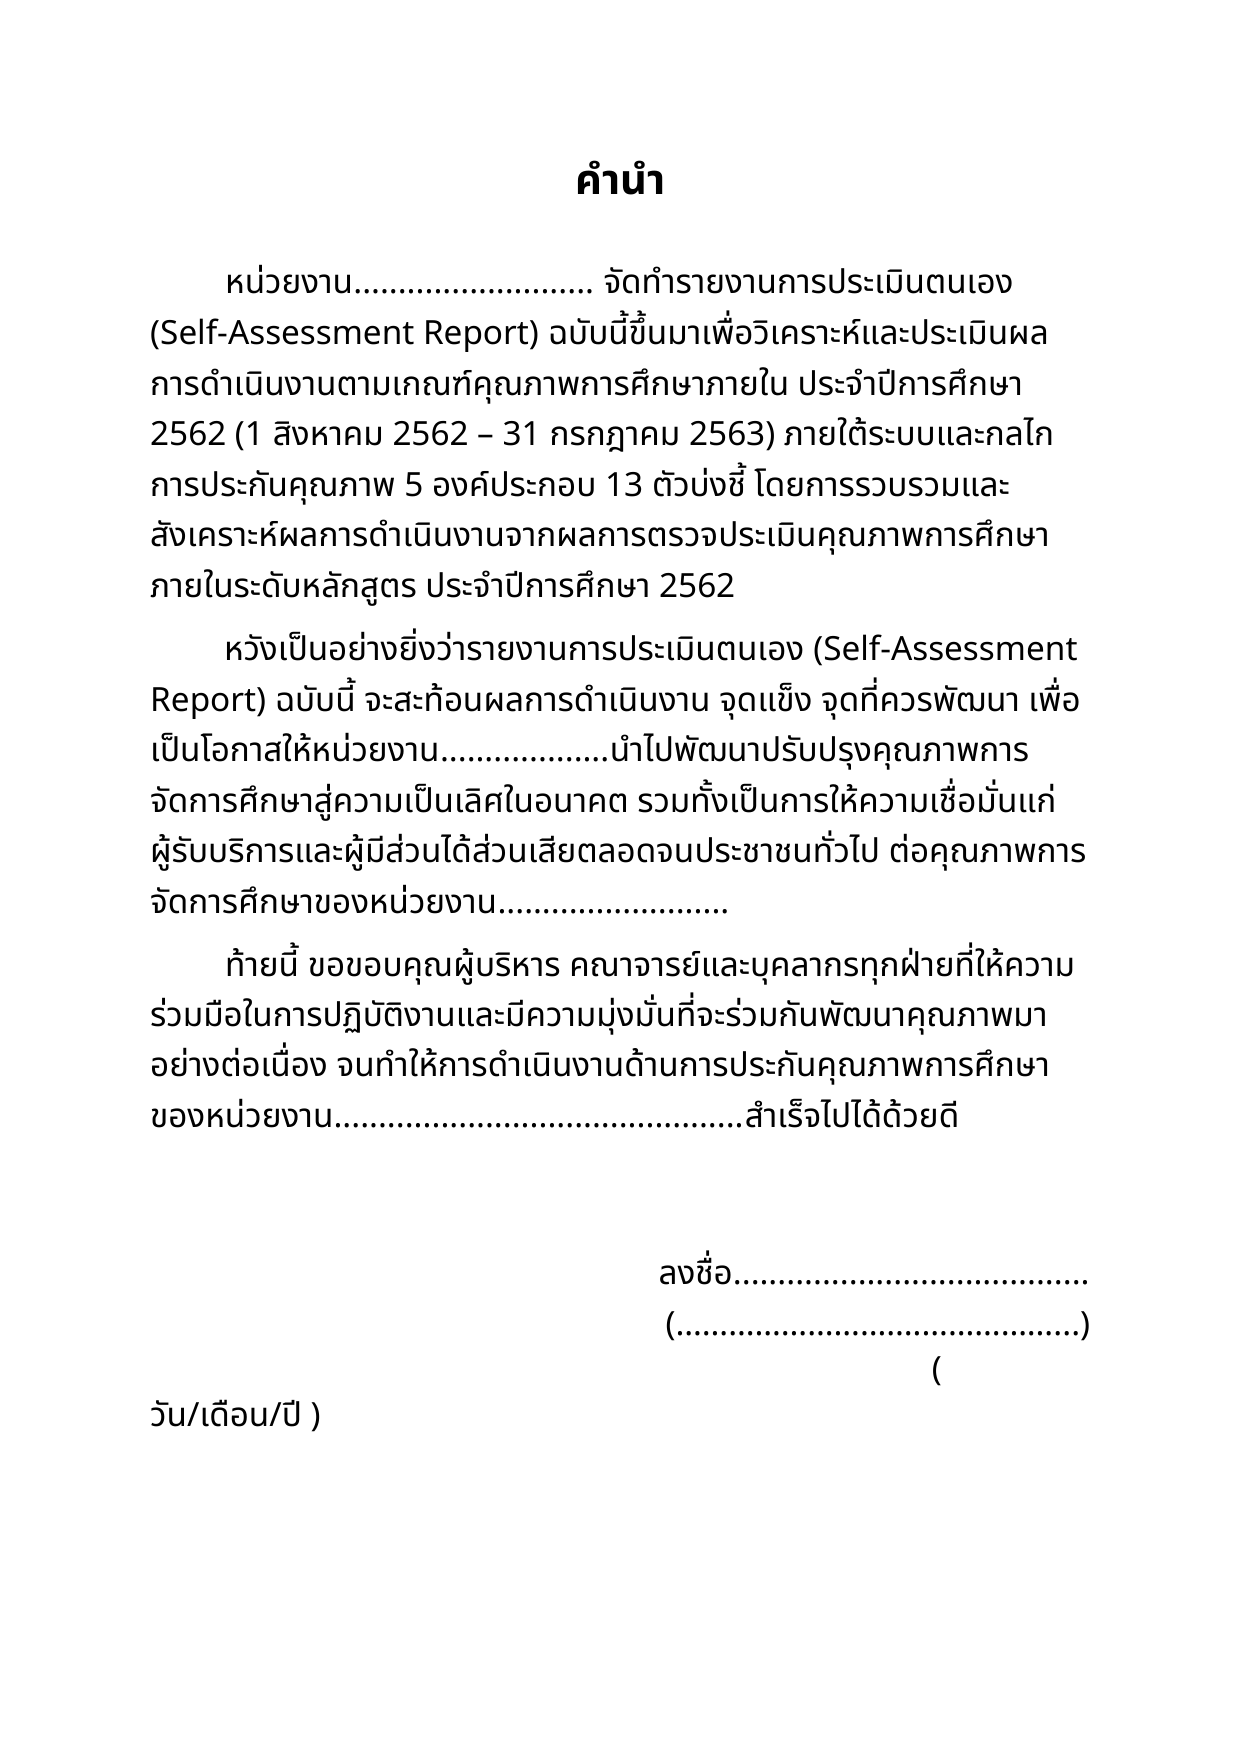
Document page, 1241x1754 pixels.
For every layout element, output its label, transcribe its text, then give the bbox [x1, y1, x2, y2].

text คำนำ [150, 150, 1090, 213]
text หน่วยงาน........................... จัดทำรายงานการประเมินตนเอง (Self-Assessment Report) ฉบับนี้ขึ้นมาเพื่อวิเคราะห์และประเมินผลการดำเนินงานตามเกณฑ์คุณภาพการศึกษาภายใน ประจำปีการศึกษา 2562 (1 สิงหาคม 2562 – 31 กรกฎาคม 2563) ภายใต้ระบบและกลไกการประกันคุณภาพ 5 องค์ประกอบ 13 ตัวบ่งชี้ โดยการรวบรวมและสังเคราะห์ผลการดำเนินงานจากผลการตรวจประเมินคุณภาพการศึกษาภายในระดับหลักสูตร ประจำปีการศึกษา 2562 [150, 258, 1090, 612]
text ( วัน/เดือน/ปี ) [150, 1345, 1090, 1441]
text ลงชื่อ........................................ (…………………….………………...) [150, 1249, 1090, 1345]
text หวังเป็นอย่างยิ่งว่ารายงานการประเมินตนเอง (Self-Assessment Report) ฉบับนี้ จะสะท้อนผลการดำเนินงาน จุดแข็ง จุดที่ควรพัฒนา เพื่อเป็นโอกาสให้หน่วยงาน...................นำไปพัฒนาปรับปรุงคุณภาพการจัดการศึกษาสู่ความเป็นเลิศในอนาคต รวมทั้งเป็นการให้ความเชื่อมั่นแก่ผู้รับบริการและผู้มีส่วนได้ส่วนเสียตลอดจนประชาชนทั่วไป ต่อคุณภาพการจัดการศึกษาของหน่วยงาน.......................... [150, 625, 1090, 928]
text ท้ายนี้ ขอขอบคุณผู้บริหาร คณาจารย์และบุคลากรทุกฝ่ายที่ให้ความร่วมมือในการปฏิบัติงานและมีความมุ่งมั่นที่จะร่วมกันพัฒนาคุณภาพมาอย่างต่อเนื่อง จนทำให้การดำเนินงานด้านการประกันคุณภาพการศึกษาของหน่วยงาน..............................................สำเร็จไปได้ด้วยดี [150, 941, 1090, 1142]
